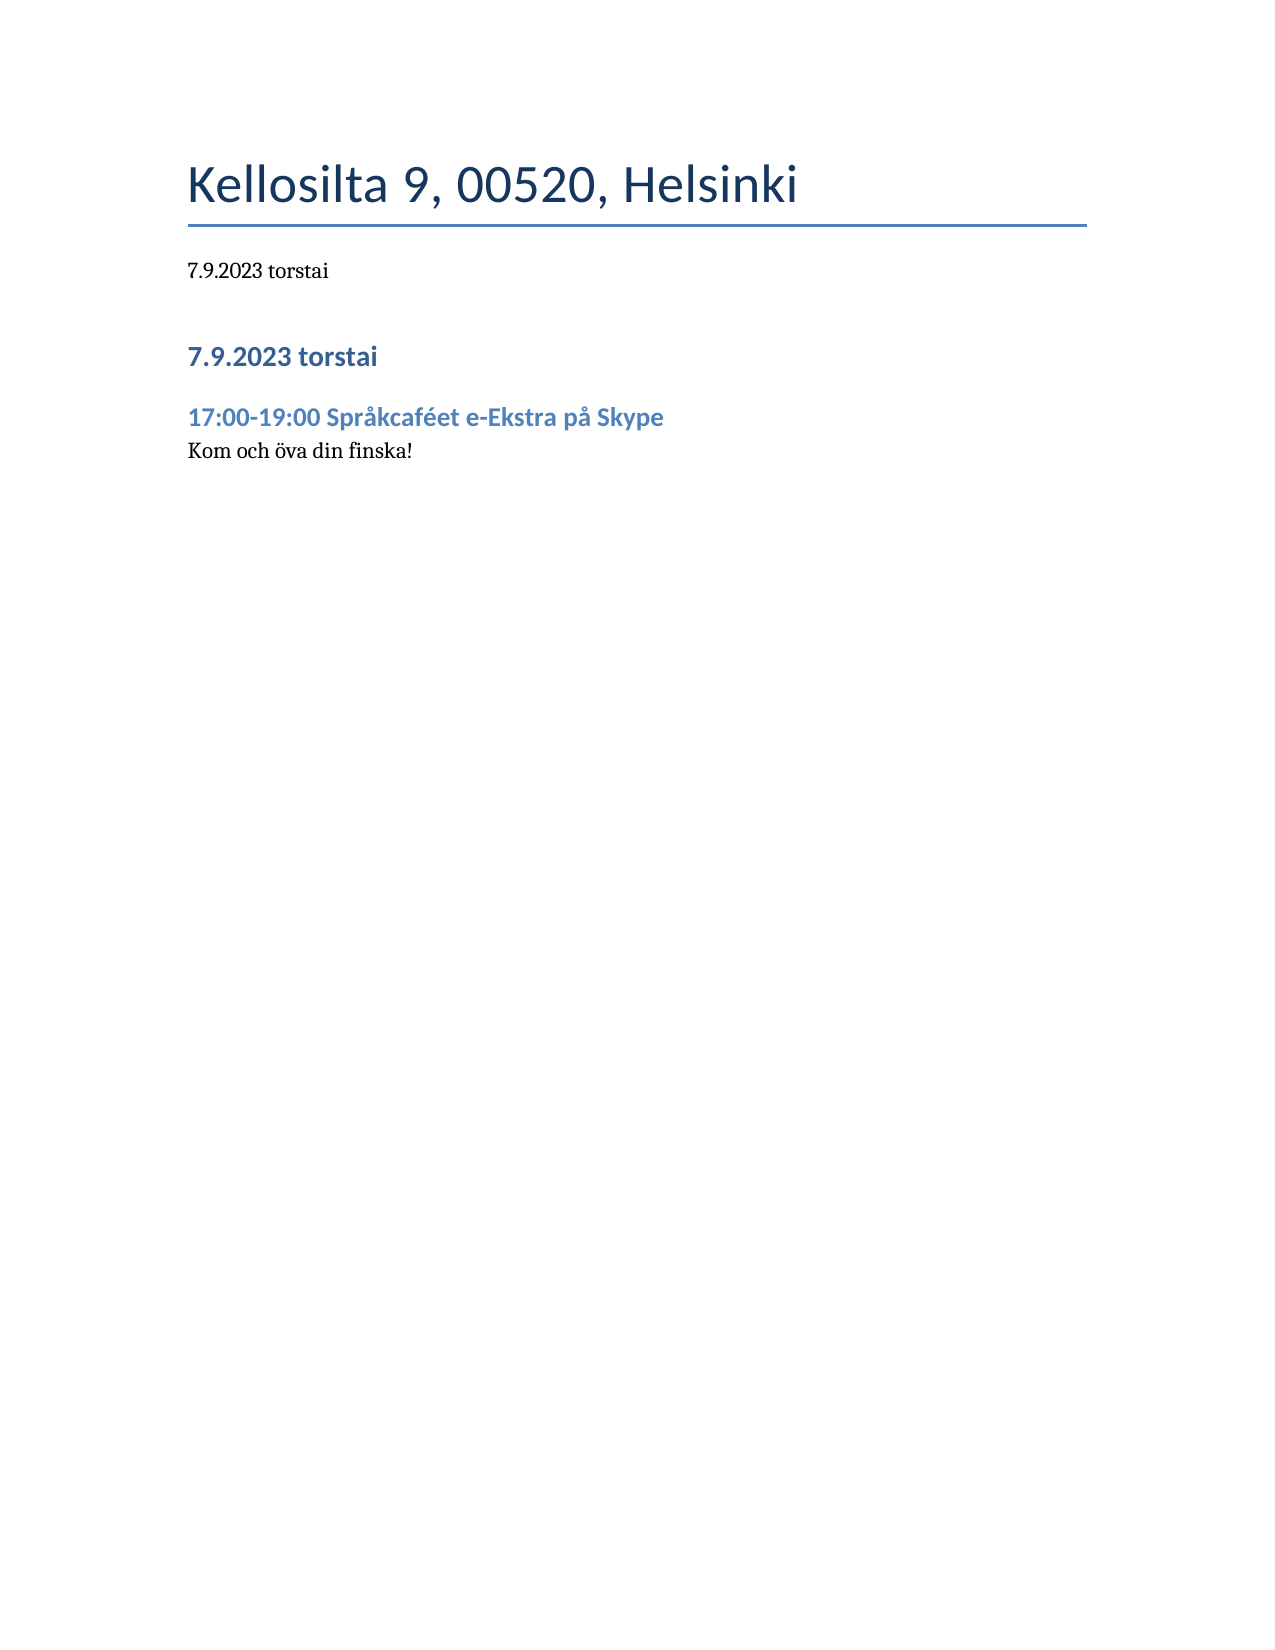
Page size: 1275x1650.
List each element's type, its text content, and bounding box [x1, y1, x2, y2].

text 7.9.2023 torstai [187, 258, 1087, 284]
subtitle 7.9.2023 torstai [187, 338, 1087, 374]
subtitle 17:00-19:00 Språkcaféet e-Ekstra på Skype [187, 400, 1087, 433]
text Kom och öva din finska! [187, 438, 1087, 464]
title Kellosilta 9, 00520, Helsinki [187, 150, 1087, 227]
